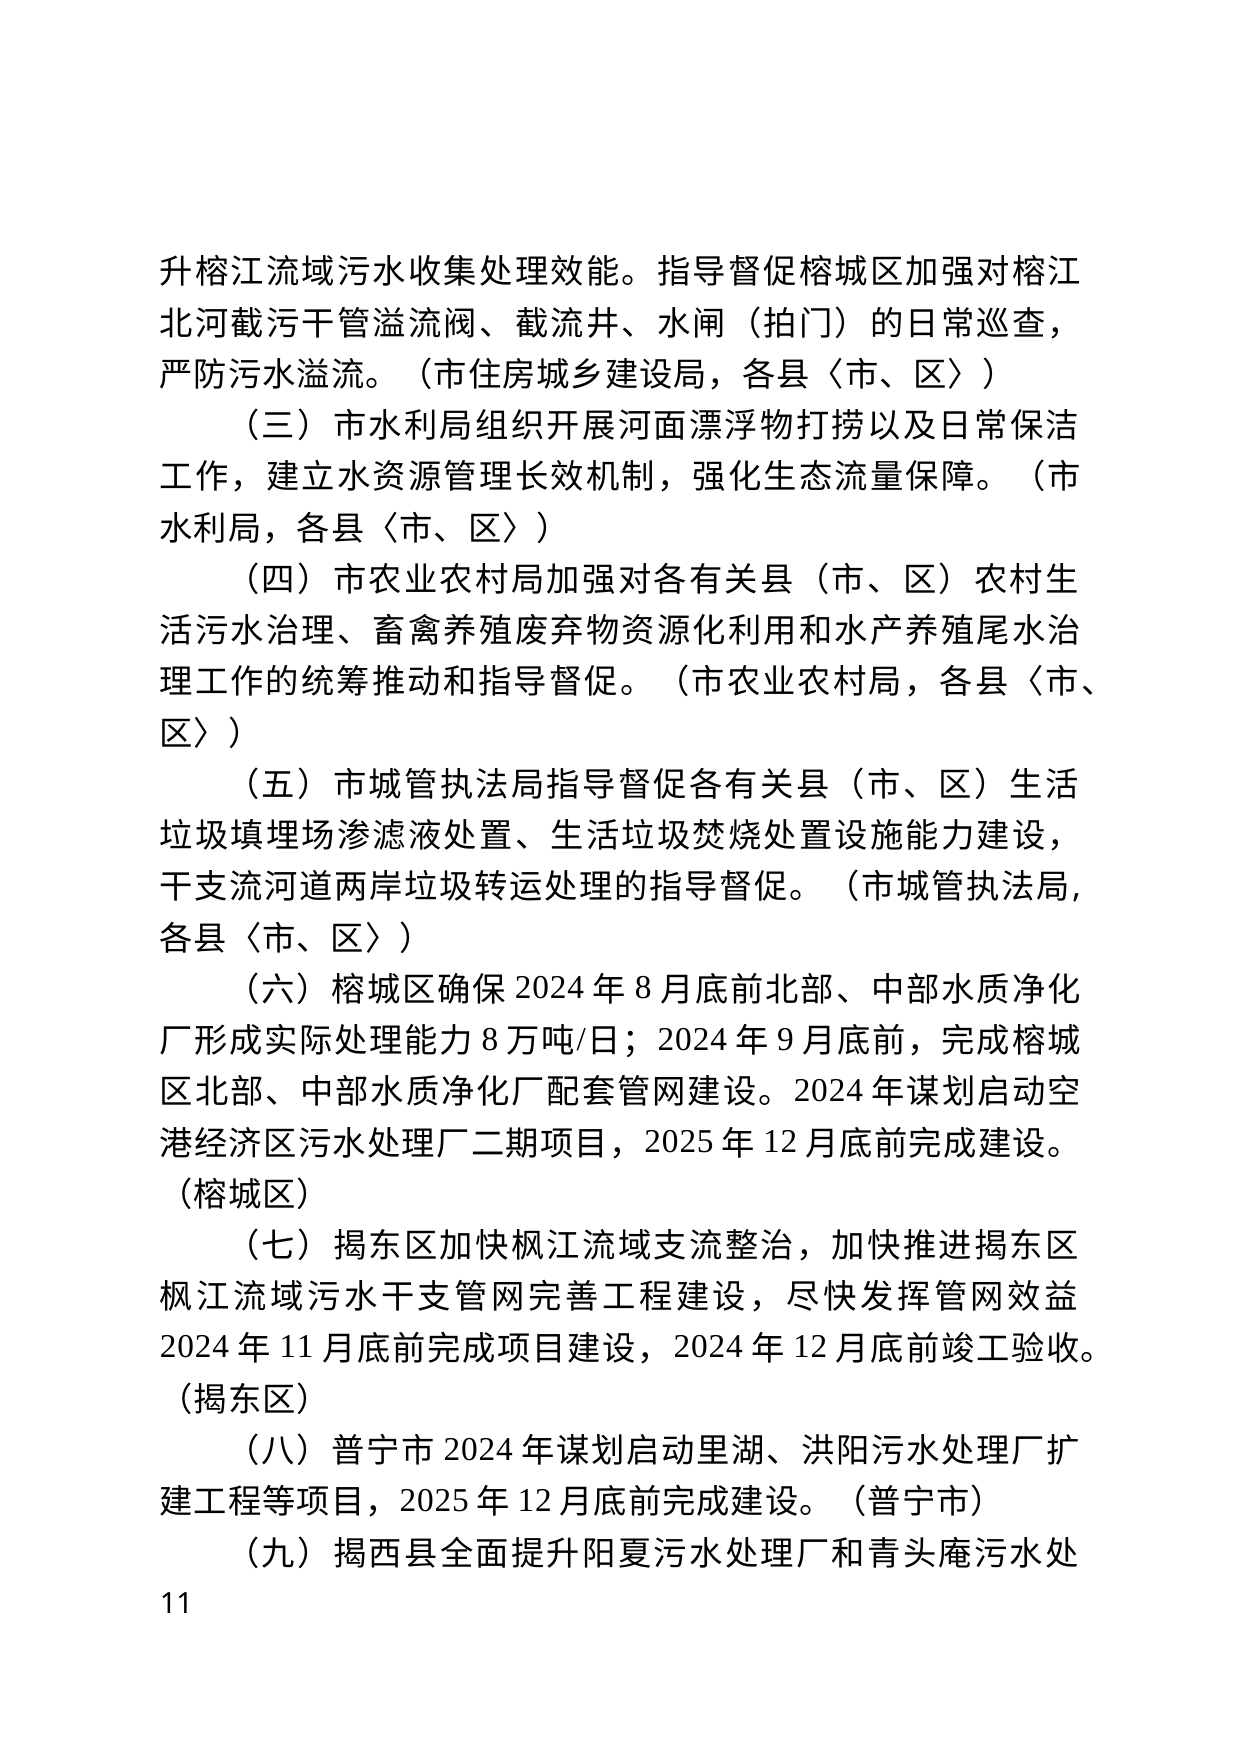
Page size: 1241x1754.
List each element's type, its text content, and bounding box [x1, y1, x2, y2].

text （四）市农业农村局加强对各有关县（市、区）农村生活污水治理、畜禽养殖废弃物资源化利用和水产养殖尾水治理工作的统筹推动和指导督促。（市农业农村局，各县〈市、区〉） [159, 549, 1081, 754]
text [159, 1523, 1081, 1574]
text （七）揭东区加快枫江流域支流整治，加快推进揭东区枫江流域污水干支管网完善工程建设，尽快发挥管网效益，2024年11月底前完成项目建设，2024年12月底前竣工验收。（揭东区） [159, 1216, 1081, 1421]
text （五）市城管执法局指导督促各有关县（市、区）生活垃圾填埋场渗滤液处置、生活垃圾焚烧处置设施能力建设，干支流河道两岸垃圾转运处理的指导督促。（市城管执法局,各县〈市、区〉） [159, 754, 1081, 959]
text （六）榕城区确保2024年8月底前北部、中部水质净化厂形成实际处理能力8万吨/日；2024年9月底前，完成榕城区北部、中部水质净化厂配套管网建设。2024年谋划启动空港经济区污水处理厂二期项目，2025年12月底前完成建设。（榕城区） [159, 959, 1081, 1216]
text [159, 242, 1081, 396]
text （三）市水利局组织开展河面漂浮物打捞以及日常保洁工作，建立水资源管理长效机制，强化生态流量保障。（市水利局，各县〈市、区〉） [159, 396, 1081, 549]
text （八）普宁市2024年谋划启动里湖、洪阳污水处理厂扩建工程等项目，2025年12月底前完成建设。（普宁市） [159, 1421, 1081, 1523]
